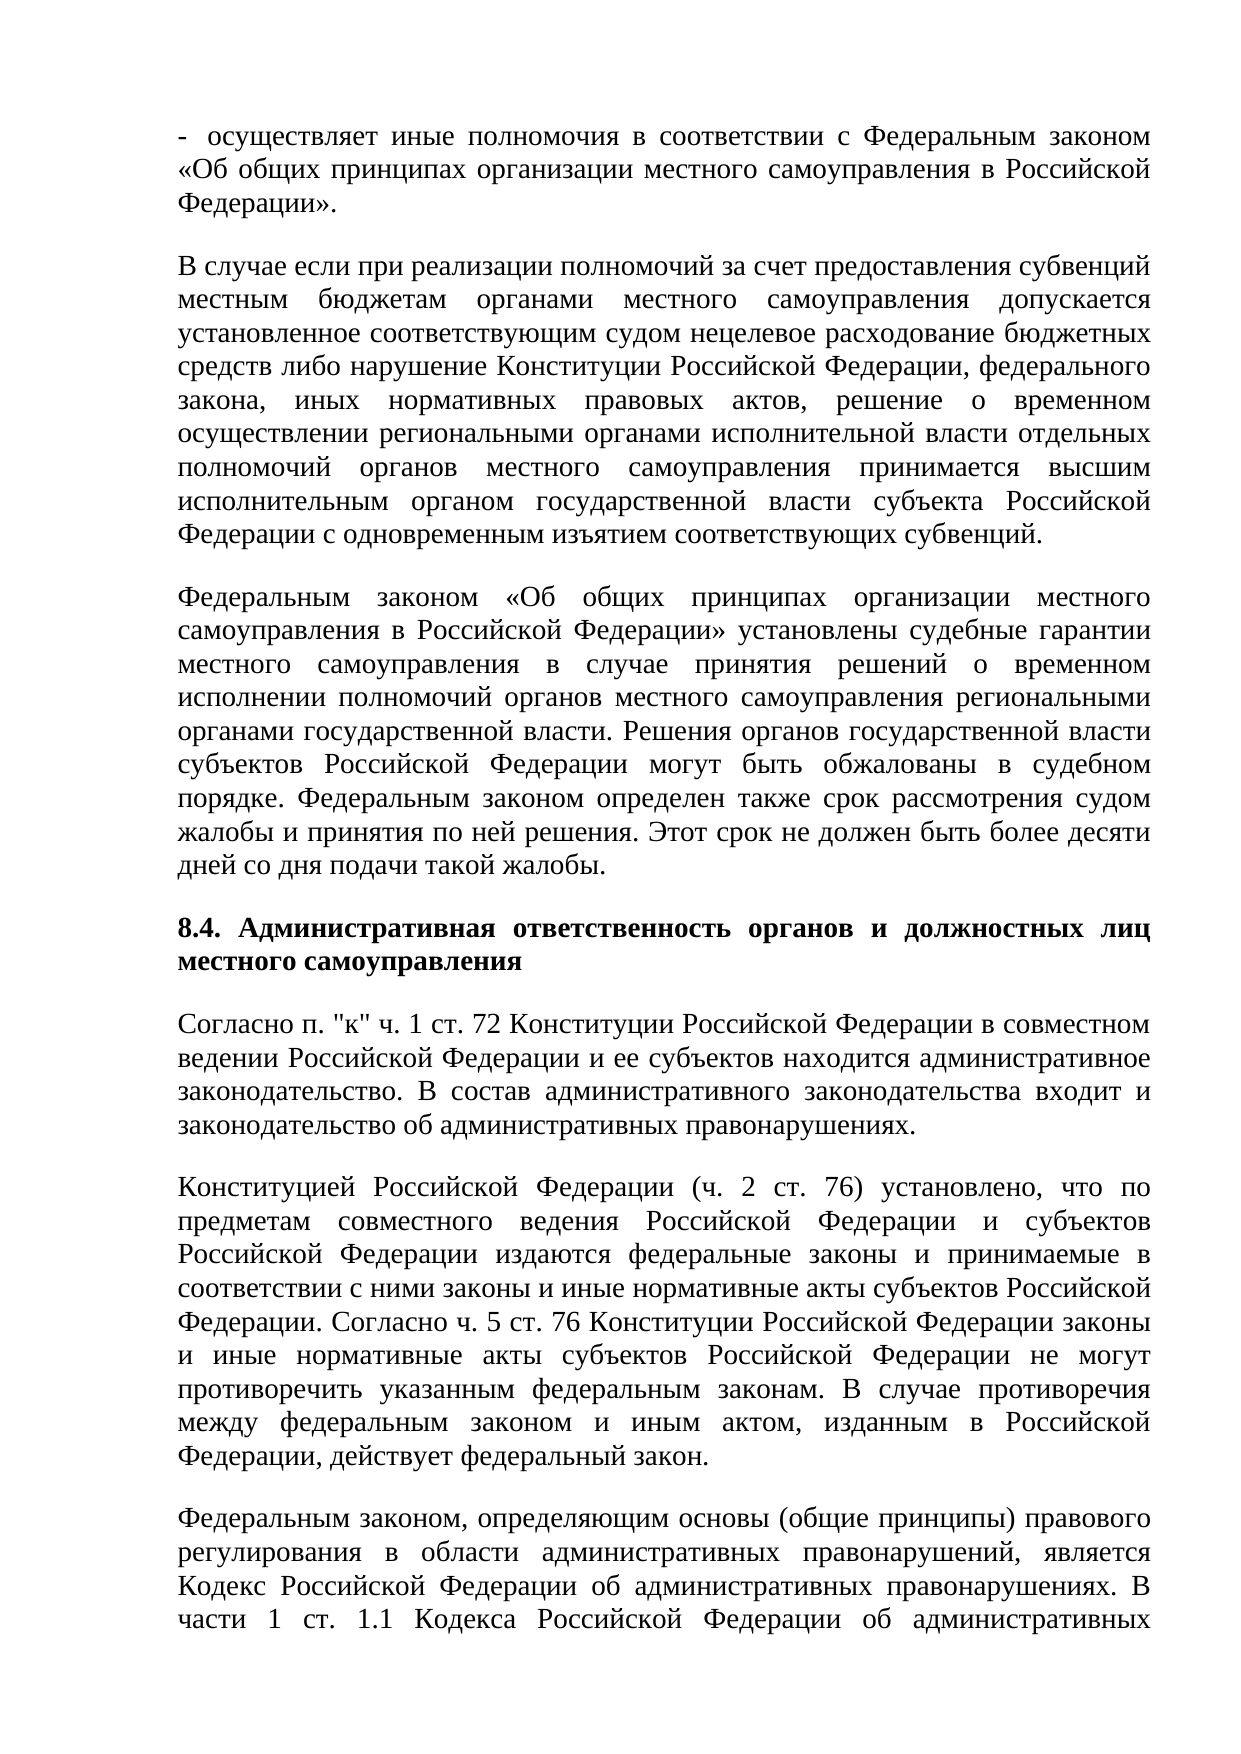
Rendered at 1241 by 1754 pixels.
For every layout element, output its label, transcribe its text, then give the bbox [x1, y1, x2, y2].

text - осуществляет иные полномочия в соответствии с Федеральным законом «Об общих принципах организации местного самоуправления в Российской Федерации». [177, 118, 1152, 219]
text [177, 1501, 1152, 1635]
subtitle 8.4. Административная ответственность органов и должностных лиц местного самоуправления [177, 910, 1152, 977]
text Конституцией Российской Федерации (ч. 2 ст. 76) установлено, что по предметам совместного ведения Российской Федерации и субъектов Российской Федерации издаются федеральные законы и принимаемые в соответствии с ними законы и иные нормативные акты субъектов Российской Федерации. Согласно ч. 5 ст. 76 Конституции Российской Федерации законы и иные нормативные акты субъектов Российской Федерации не могут противоречить указанным федеральным законам. В случае противоречия между федеральным законом и иным актом, изданным в Российской Федерации, действует федеральный закон. [177, 1169, 1152, 1471]
text Согласно п. "к" ч. 1 ст. 72 Конституции Российской Федерации в совместном ведении Российской Федерации и ее субъектов находится административное законодательство. В состав административного законодательства входит и законодательство об административных правонарушениях. [177, 1006, 1152, 1140]
text Федеральным законом «Об общих принципах организации местного самоуправления в Российской Федерации» установлены судебные гарантии местного самоуправления в случае принятия решений о временном исполнении полномочий органов местного самоуправления региональными органами государственной власти. Решения органов государственной власти субъектов Российской Федерации могут быть обжалованы в судебном порядке. Федеральным законом определен также срок рассмотрения судом жалобы и принятия по ней решения. Этот срок не должен быть более десяти дней со дня подачи такой жалобы. [177, 579, 1152, 881]
text В случае если при реализации полномочий за счет предоставления субвенций местным бюджетам органами местного самоуправления допускается установленное соответствующим судом нецелевое расходование бюджетных средств либо нарушение Конституции Российской Федерации, федерального закона, иных нормативных правовых актов, решение о временном осуществлении региональными органами исполнительной власти отдельных полномочий органов местного самоуправления принимается высшим исполнительным органом государственной власти субъекта Российской Федерации с одновременным изъятием соответствующих субвенций. [177, 248, 1152, 550]
